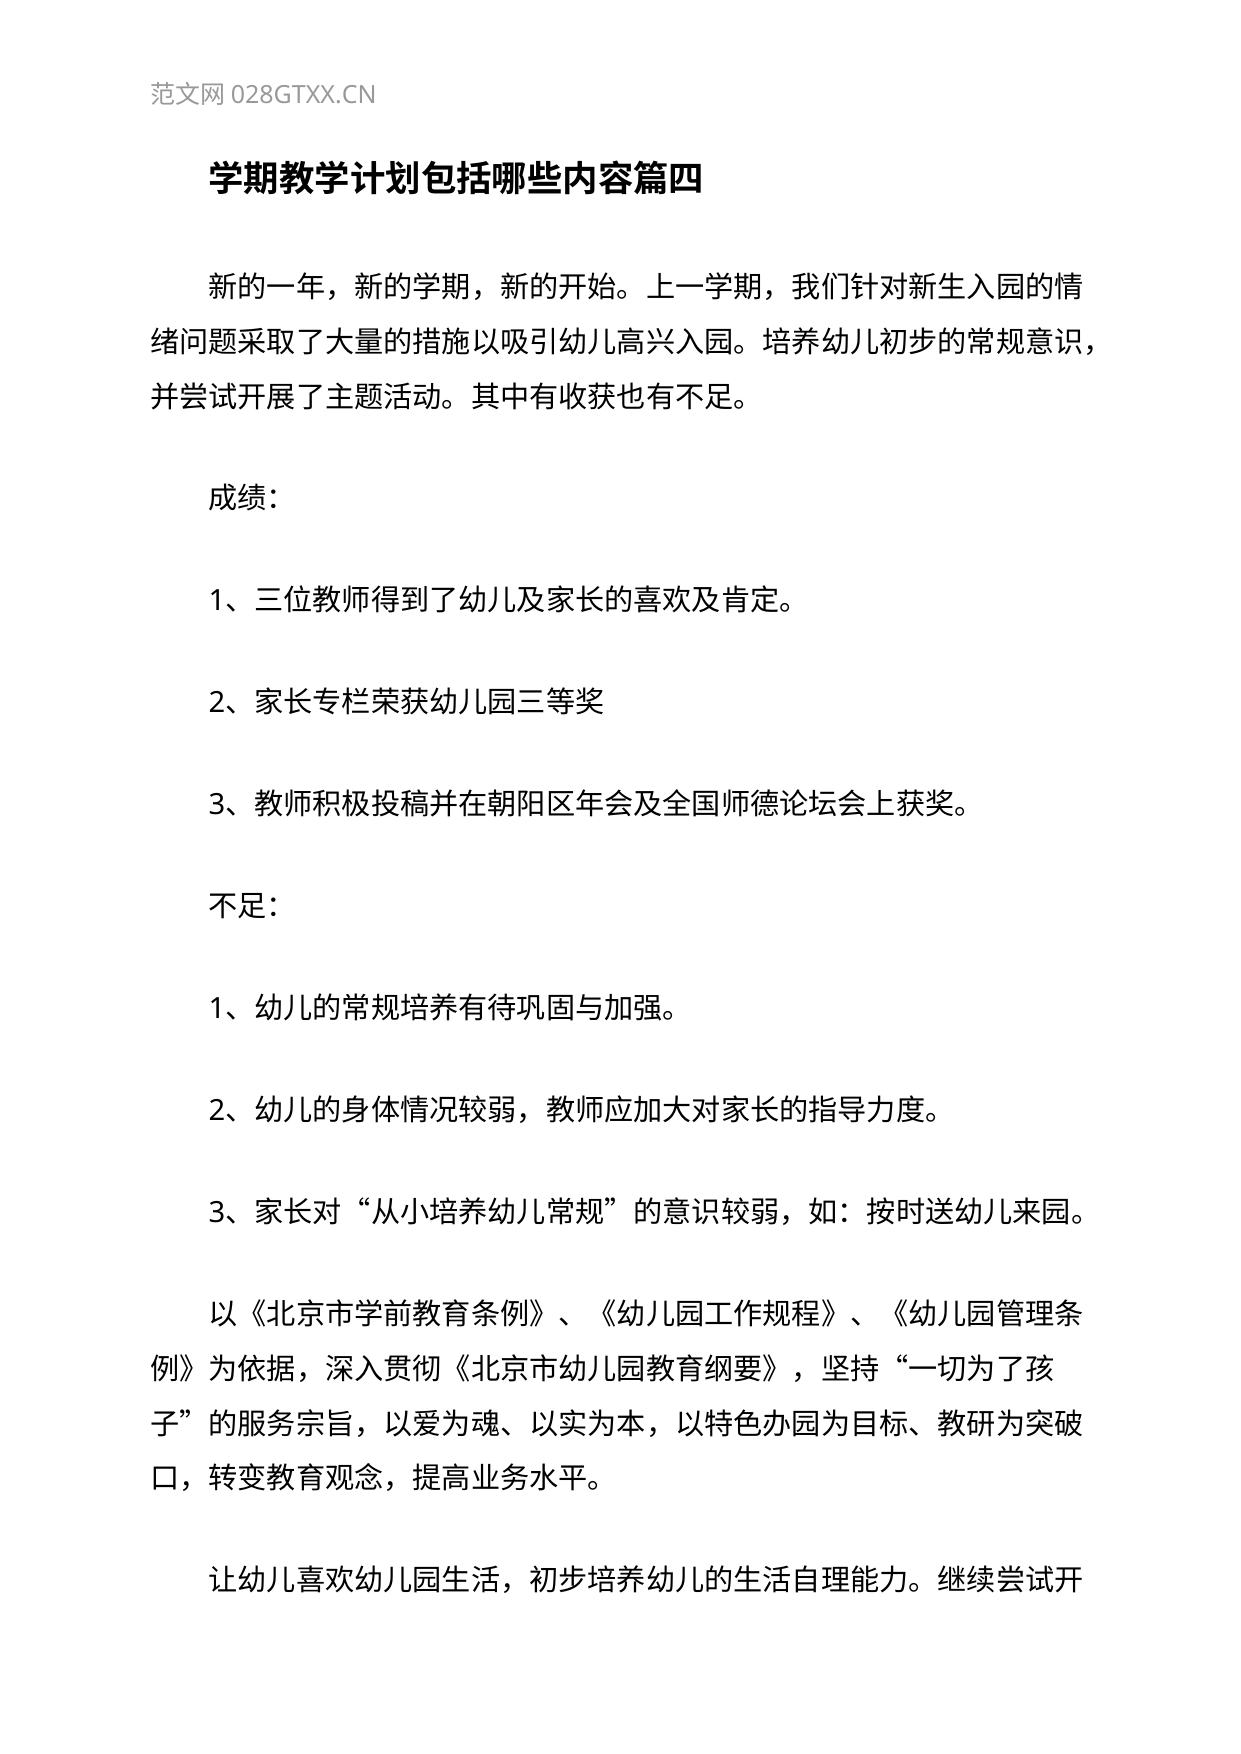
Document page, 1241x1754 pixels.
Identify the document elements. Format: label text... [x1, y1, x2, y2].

text 2、家长专栏荣获幼儿园三等奖 [150, 679, 1090, 721]
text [150, 1557, 1090, 1599]
text 1、三位教师得到了幼儿及家长的喜欢及肯定。 [150, 577, 1090, 619]
text 学期教学计划包括哪些内容篇四 [150, 150, 1090, 201]
text 3、教师积极投稿并在朝阳区年会及全国师德论坛会上获奖。 [150, 781, 1090, 823]
text 新的一年，新的学期，新的开始。上一学期，我们针对新生入园的情绪问题采取了大量的措施以吸引幼儿高兴入园。培养幼儿初步的常规意识，并尝试开展了主题活动。其中有收获也有不足。 [150, 263, 1090, 416]
text 成绩： [150, 475, 1090, 517]
text 3、家长对“从小培养幼儿常规”的意识较弱，如：按时送幼儿来园。 [150, 1188, 1090, 1231]
text 以《北京市学前教育条例》、《幼儿园工作规程》、《幼儿园管理条例》为依据，深入贯彻《北京市幼儿园教育纲要》，坚持“一切为了孩子”的服务宗旨，以爱为魂、以实为本，以特色办园为目标、教研为突破口，转变教育观念，提高业务水平。 [150, 1290, 1090, 1497]
text 2、幼儿的身体情况较弱，教师应加大对家长的指导力度。 [150, 1086, 1090, 1129]
text 不足： [150, 883, 1090, 925]
text 1、幼儿的常规培养有待巩固与加强。 [150, 984, 1090, 1027]
